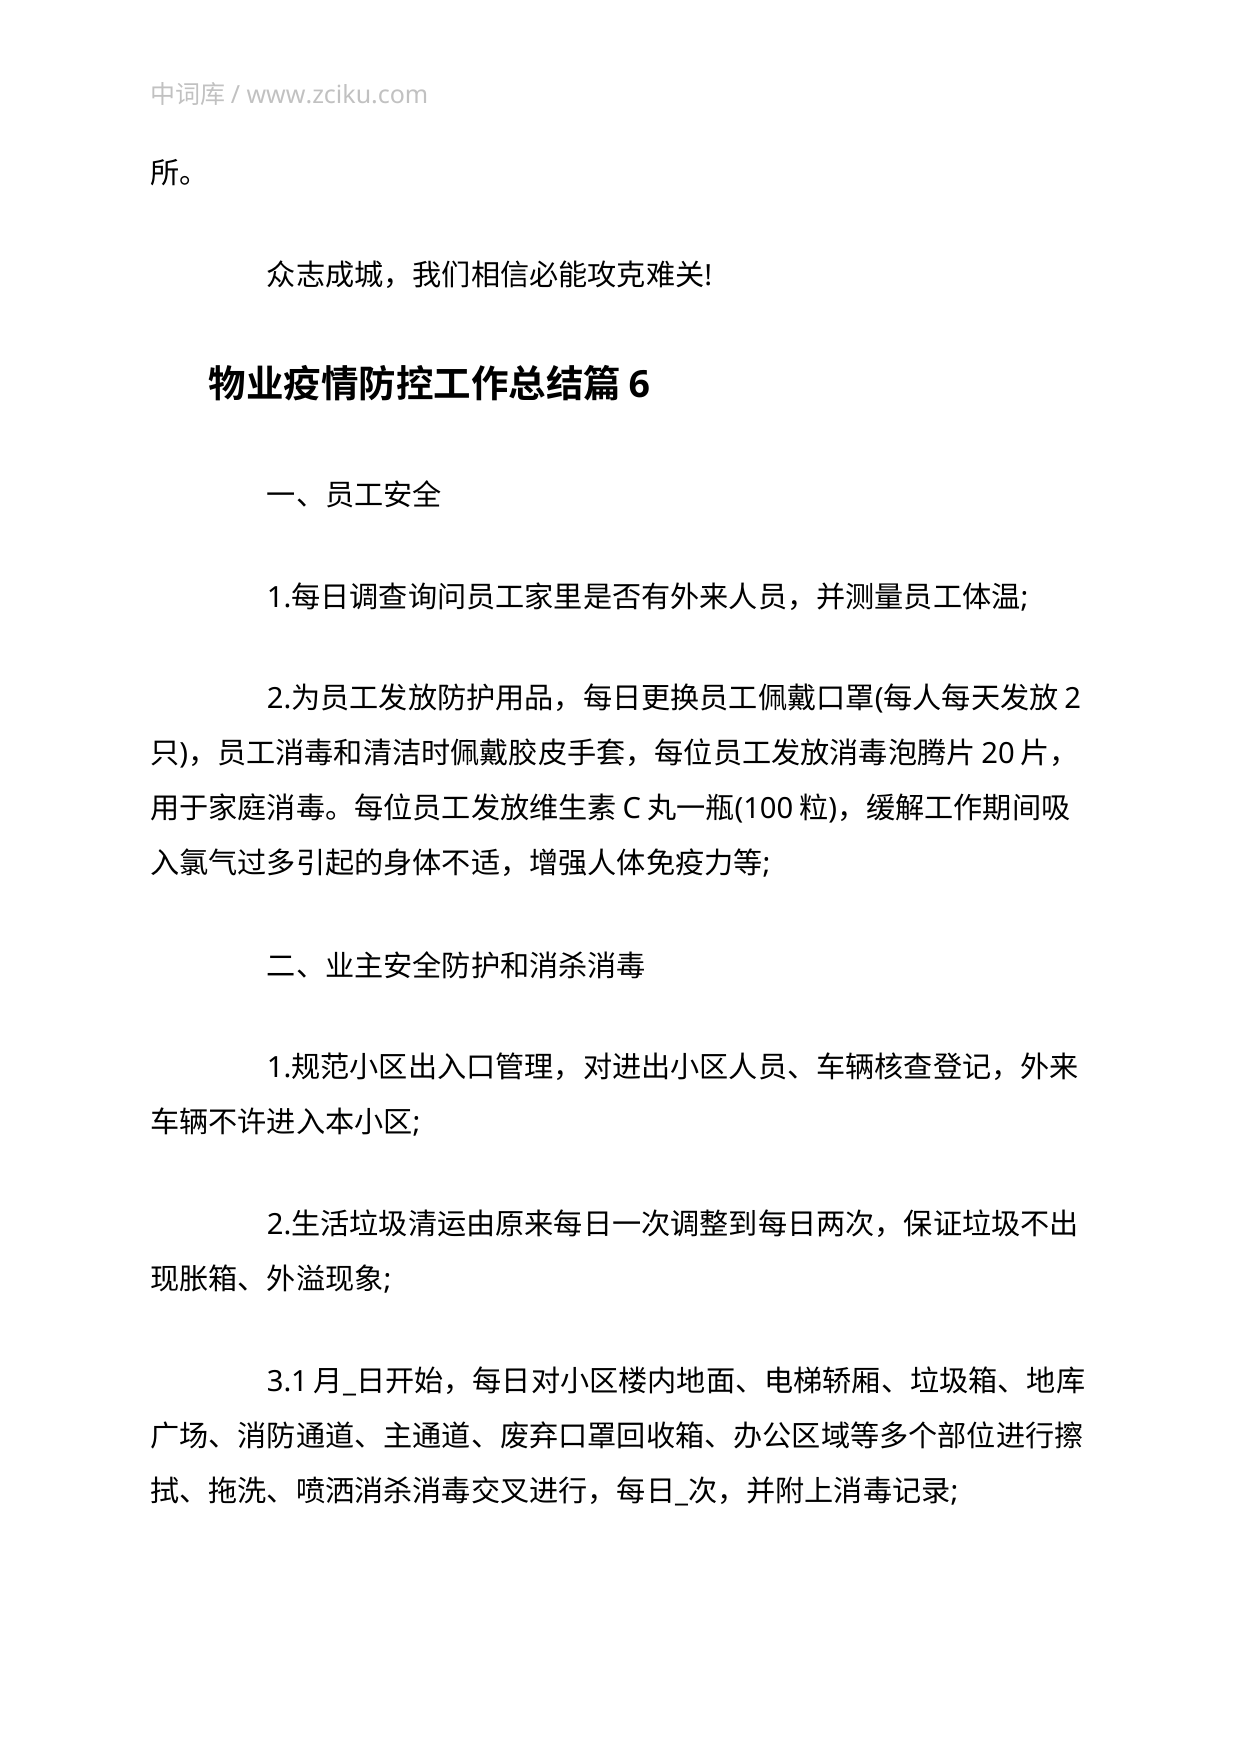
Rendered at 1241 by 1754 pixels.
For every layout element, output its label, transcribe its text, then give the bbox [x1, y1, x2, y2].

text 1.规范小区出入口管理，对进出小区人员、车辆核查登记，外来车辆不许进入本小区; [150, 1044, 1090, 1141]
text 二、业主安全防护和消杀消毒 [150, 942, 1090, 984]
text 一、员工安全 [150, 471, 1090, 514]
text 众志成城，我们相信必能攻克难关! [150, 252, 1090, 294]
text 2.生活垃圾清运由原来每日一次调整到每日两次，保证垃圾不出现胀箱、外溢现象; [150, 1201, 1090, 1298]
text 物业疫情防控工作总结篇6 [150, 354, 1090, 408]
text 2.为员工发放防护用品，每日更换员工佩戴口罩(每人每天发放2只)，员工消毒和清洁时佩戴胶皮手套，每位员工发放消毒泡腾片20片，用于家庭消毒。每位员工发放维生素C丸一瓶(100粒)，缓解工作期间吸入氯气过多引起的身体不适，增强人体免疫力等; [150, 675, 1090, 882]
text 1.每日调查询问员工家里是否有外来人员，并测量员工体温; [150, 573, 1090, 616]
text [150, 150, 1090, 192]
text 3.1月_日开始，每日对小区楼内地面、电梯轿厢、垃圾箱、地库广场、消防通道、主通道、废弃口罩回收箱、办公区域等多个部位进行擦拭、拖洗、喷洒消杀消毒交叉进行，每日_次，并附上消毒记录; [150, 1358, 1090, 1510]
